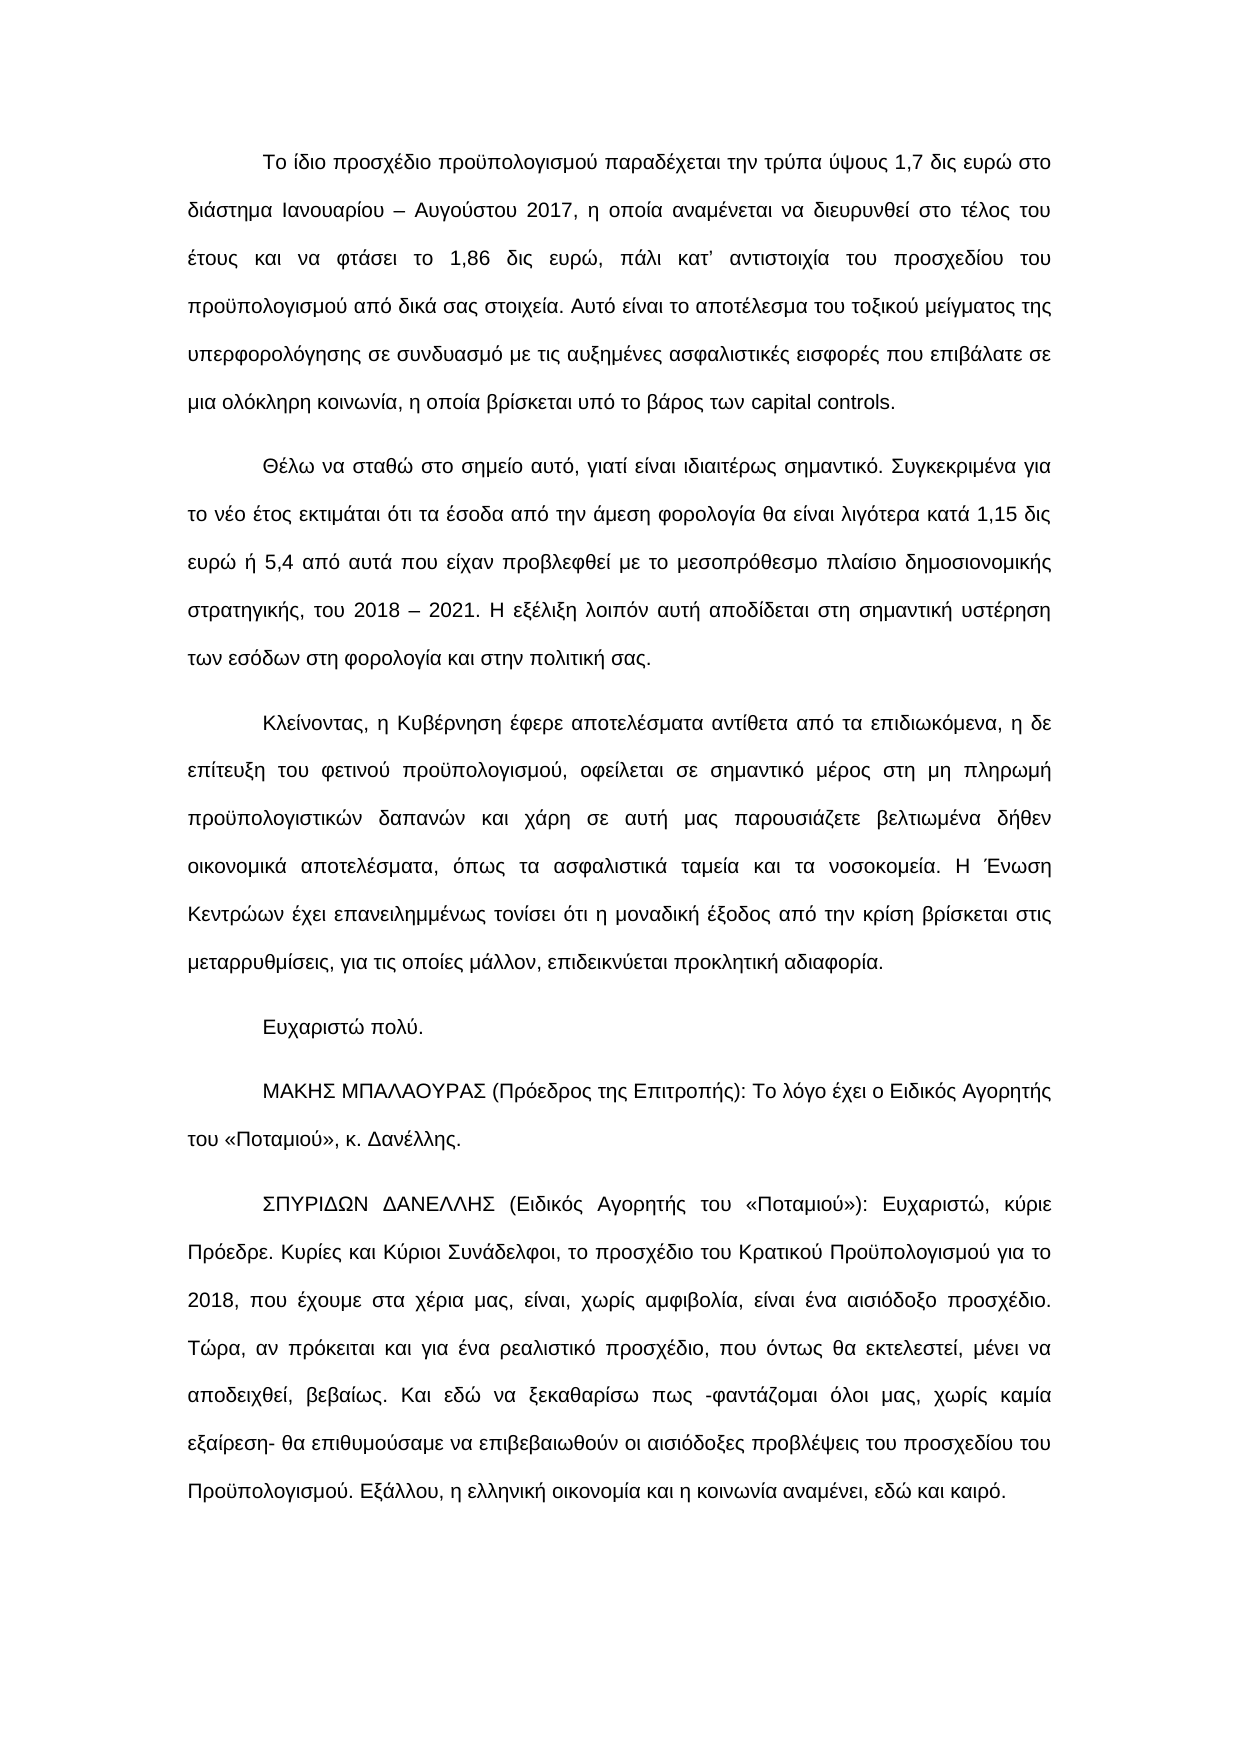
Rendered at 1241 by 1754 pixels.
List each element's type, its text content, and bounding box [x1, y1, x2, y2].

text Θέλω να σταθώ στο σημείο αυτό, γιατί είναι ιδιαιτέρως σημαντικό. Συγκεκριμένα για το νέο έτος εκτιμάται ότι τα έσοδα από την άμεση φορολογία θα είναι λιγότερα κατά 1,15 δις ευρώ ή 5,4 από αυτά που είχαν προβλεφθεί με το μεσοπρόθεσμο πλαίσιο δημοσιονομικής στρατηγικής, του 2018 – 2021. Η εξέλιξη λοιπόν αυτή αποδίδεται στη σημαντική υστέρηση των εσόδων στη φορολογία και στην πολιτική σας. [187, 454, 1053, 670]
text Ευχαριστώ πολύ. [187, 1014, 1053, 1038]
text Το ίδιο προσχέδιο προϋπολογισμού παραδέχεται την τρύπα ύψους 1,7 δις ευρώ στο διάστημα Ιανουαρίου – Αυγούστου 2017, η οποία αναμένεται να διευρυνθεί στο τέλος του έτους και να φτάσει το 1,86 δις ευρώ, πάλι κατ’ αντιστοιχία του προσχεδίου του προϋπολογισμού από δικά σας στοιχεία. Αυτό είναι το αποτέλεσμα του τοξικού μείγματος της υπερφορολόγησης σε συνδυασμό με τις αυξημένες ασφαλιστικές εισφορές που επιβάλατε σε μια ολόκληρη κοινωνία, η οποία βρίσκεται υπό το βάρος των capital controls. [187, 150, 1053, 413]
text Κλείνοντας, η Κυβέρνηση έφερε αποτελέσματα αντίθετα από τα επιδιωκόμενα, η δε επίτευξη του φετινού προϋπολογισμού, οφείλεται σε σημαντικό μέρος στη μη πληρωμή προϋπολογιστικών δαπανών και χάρη σε αυτή μας παρουσιάζετε βελτιωμένα δήθεν οικονομικά αποτελέσματα, όπως τα ασφαλιστικά ταμεία και τα νοσοκομεία. Η Ένωση Κεντρώων έχει επανειλημμένως τονίσει ότι η μοναδική έξοδος από την κρίση βρίσκεται στις μεταρρυθμίσεις, για τις οποίες μάλλον, επιδεικνύεται προκλητική αδιαφορία. [187, 710, 1053, 974]
text ΣΠΥΡΙΔΩΝ ΔΑΝΕΛΛΗΣ (Ειδικός Αγορητής του «Ποταμιού»): Ευχαριστώ, κύριε Πρόεδρε. Κυρίες και Κύριοι Συνάδελφοι, το προσχέδιο του Κρατικού Προϋπολογισμού για το 2018, που έχουμε στα χέρια μας, είναι, χωρίς αμφιβολία, είναι ένα αισιόδοξο προσχέδιο. Τώρα, αν πρόκειται και για ένα ρεαλιστικό προσχέδιο, που όντως θα εκτελεστεί, μένει να αποδειχθεί, βεβαίως. Και εδώ να ξεκαθαρίσω πως -φαντάζομαι όλοι μας, χωρίς καμία εξαίρεση- θα επιθυμούσαμε να επιβεβαιωθούν οι αισιόδοξες προβλέψεις του προσχεδίου του Προϋπολογισμού. Εξάλλου, η ελληνική οικονομία και η κοινωνία αναμένει, εδώ και καιρό. [187, 1192, 1053, 1503]
text ΜΑΚΗΣ ΜΠΑΛΑΟΥΡΑΣ (Πρόεδρος της Επιτροπής): Το λόγο έχει ο Ειδικός Αγορητής του «Ποταμιού», κ. Δανέλλης. [187, 1079, 1053, 1151]
